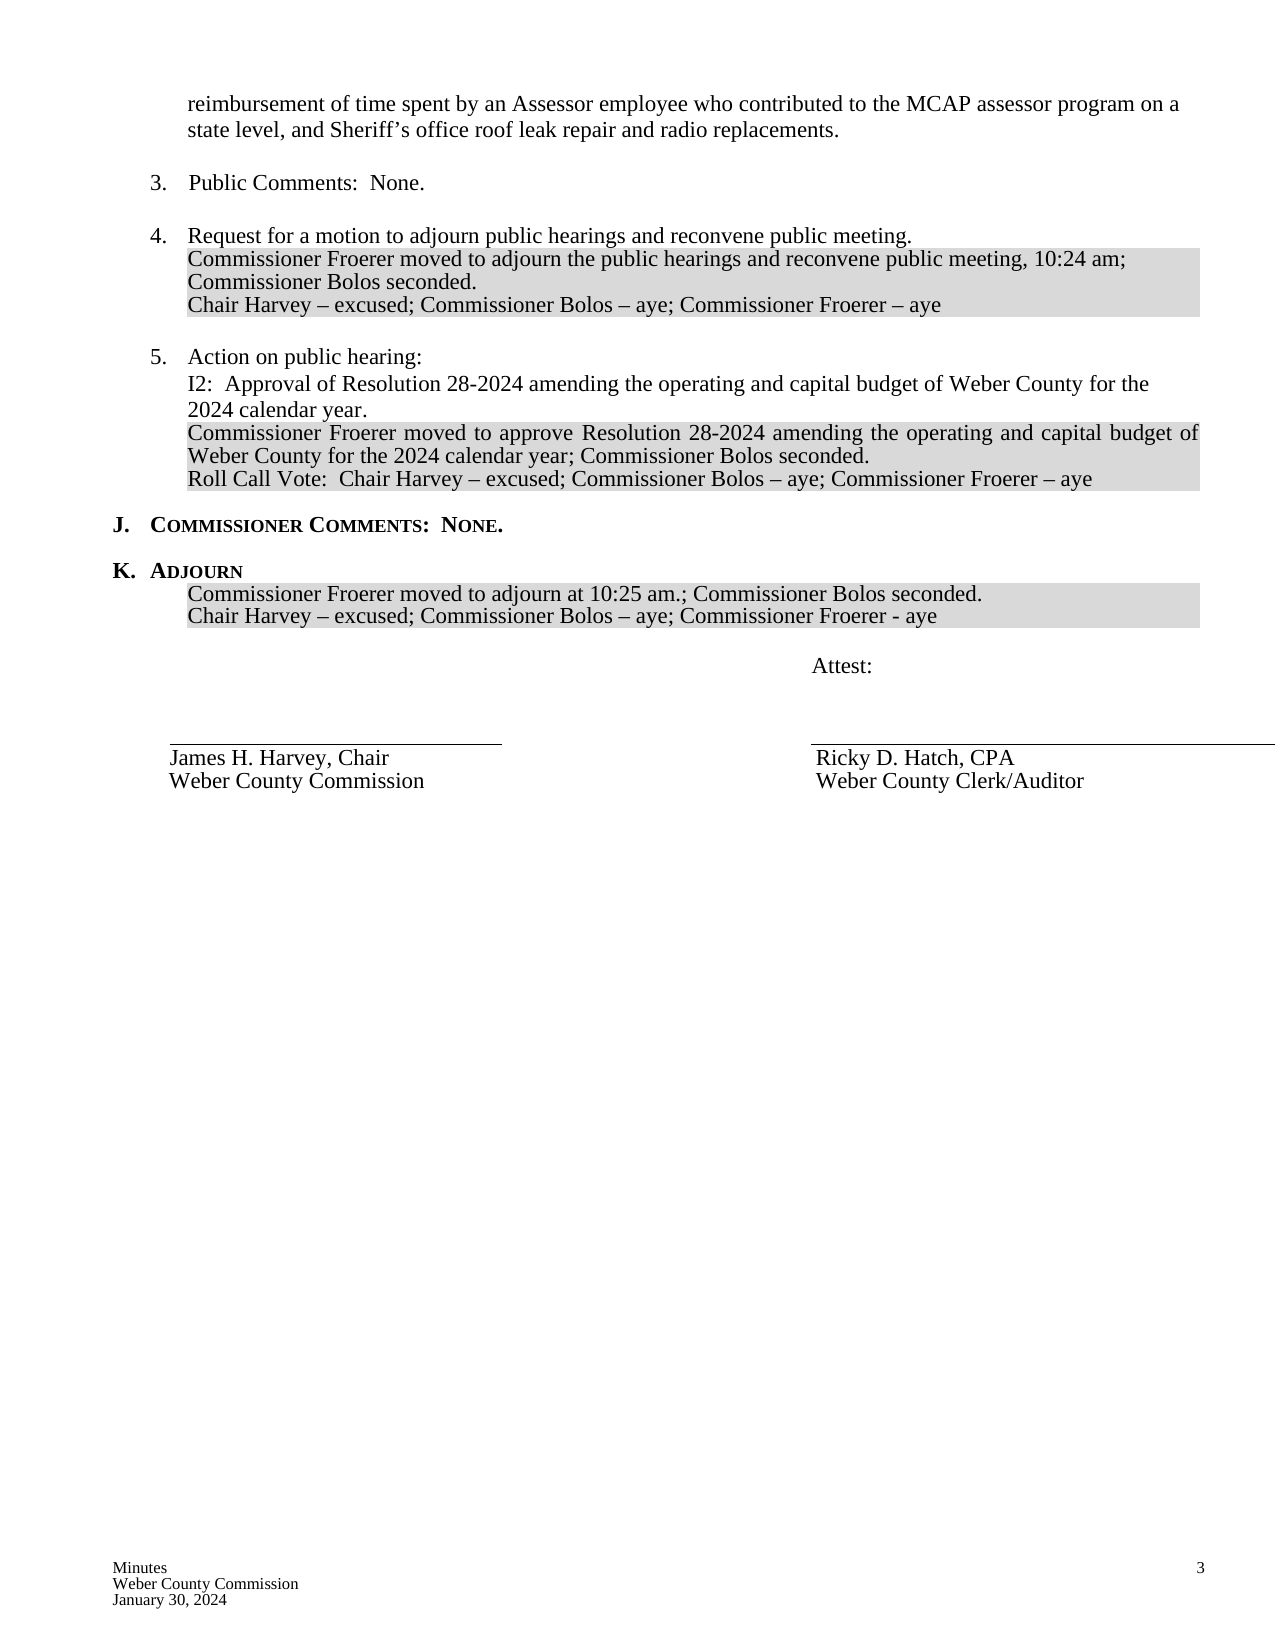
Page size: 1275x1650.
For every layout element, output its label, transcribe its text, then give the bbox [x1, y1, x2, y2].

text Chair Harvey – excused; Commissioner Bolos – aye; Commissioner Froerer – aye [187, 294, 1200, 317]
list Commissioner Froerer moved to adjourn at 10:25 am.; Commissioner Bolos seconded. [187, 583, 1200, 606]
text Commissioner Bolos seconded. [187, 271, 1200, 294]
text K. Adjourn [112, 560, 1192, 583]
text Weber County Commission Weber County Clerk/Auditor [169, 769, 1200, 793]
text 5. Action on public hearing: [0, 343, 1192, 369]
text Commissioner Froerer moved to adjourn the public hearings and reconvene public meeting, 10:24 am; [187, 248, 1200, 271]
list I2: Approval of Resolution 28-2024 amending the operating and capital budget of Weber County for the 2024 calendar year. [187, 369, 1192, 422]
list Commissioner Froerer moved to approve Resolution 28-2024 amending the operating and capital budget of Weber County for the 2024 calendar year; Commissioner Bolos seconded. [187, 422, 1200, 468]
list Commissioner Comments: None. [112, 514, 1192, 537]
list Chair Harvey – excused; Commissioner Bolos – aye; Commissioner Froerer - aye [187, 606, 1200, 628]
list Attest: [150, 655, 1200, 678]
list James H. Harvey, Chair Ricky D. Hatch, CPA [169, 747, 1200, 769]
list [187, 90, 1192, 143]
text Roll Call Vote: Chair Harvey – excused; Commissioner Bolos – aye; Commissioner Froerer – aye [187, 468, 1200, 491]
text 3. Public Comments: None. [150, 169, 1192, 195]
text 4. Request for a motion to adjourn public hearings and reconvene public meeting. [112, 222, 1192, 248]
